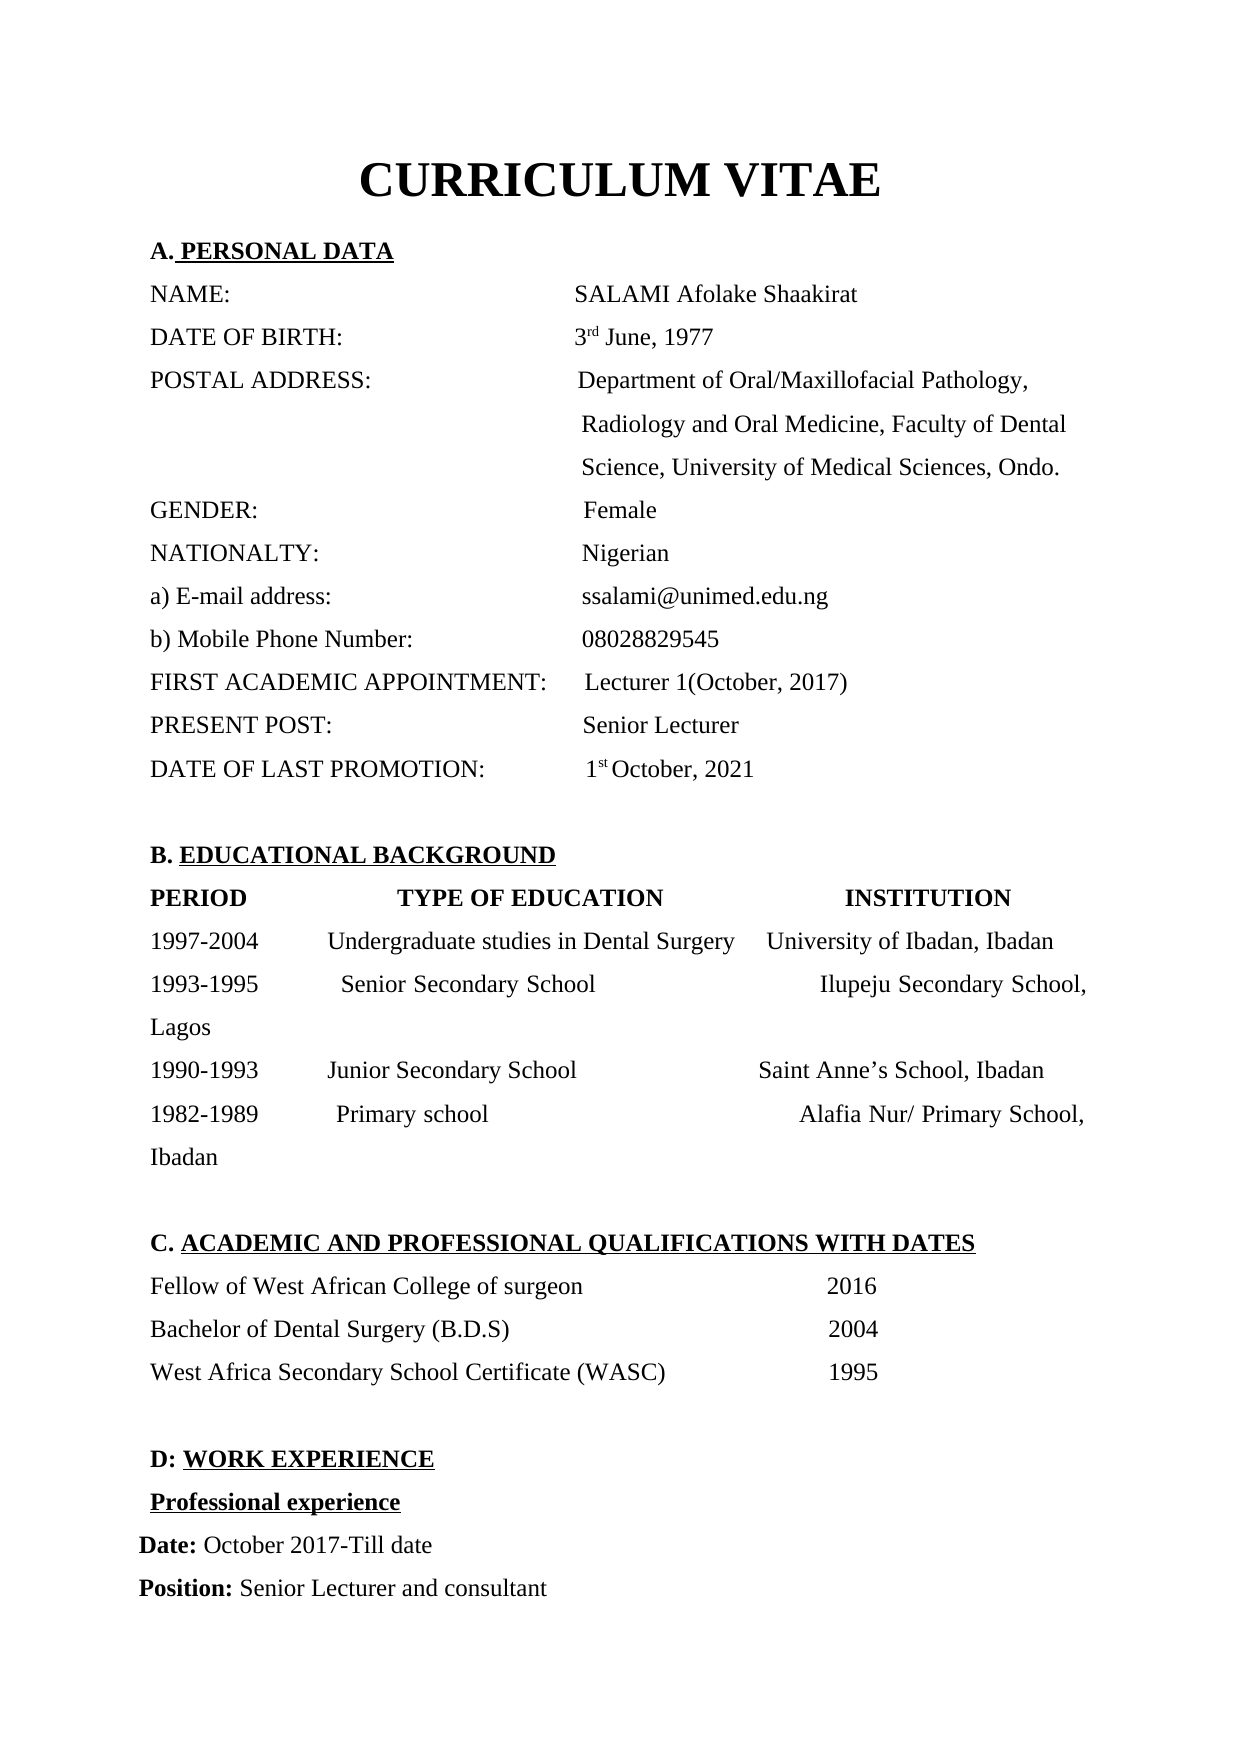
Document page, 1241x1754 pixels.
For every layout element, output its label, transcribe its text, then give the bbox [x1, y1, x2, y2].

text POSTAL ADDRESS: Department of Oral/Maxillofacial Pathology, [150, 366, 1090, 394]
text DATE OF BIRTH: 3rd June, 1977 [150, 322, 1090, 351]
text PERIOD TYPE OF EDUCATION INSTITUTION [150, 883, 1090, 912]
text Fellow of West African College of surgeon 2016 [150, 1271, 1090, 1300]
text CURRICULUM VITAE [150, 150, 1090, 207]
text B. EDUCATIONAL BACKGROUND [150, 840, 1090, 869]
text 1997-2004 Undergraduate studies in Dental Surgery University of Ibadan, Ibadan [150, 926, 1090, 955]
text Date: October 2017-Till date [139, 1530, 1090, 1559]
text 1993-1995 Senior Secondary School Ilupeju Secondary School, Lagos [150, 969, 1090, 1041]
text GENDER: Female [150, 495, 1090, 524]
text 1990-1993 Junior Secondary School Saint Anne’s School, Ibadan [150, 1056, 1090, 1084]
text C. ACADEMIC AND PROFESSIONAL QUALIFICATIONS WITH DATES [150, 1228, 1090, 1257]
text Position: Senior Lecturer and consultant [139, 1573, 1090, 1602]
text 1982-1989 Primary school Alafia Nur/ Primary School, Ibadan [150, 1099, 1090, 1171]
text DATE OF LAST PROMOTION: 1st October, 2021 [150, 754, 1090, 782]
text FIRST ACADEMIC APPOINTMENT: Lecturer 1(October, 2017) [150, 667, 1090, 696]
text West Africa Secondary School Certificate (WASC) 1995 [150, 1357, 1090, 1386]
text b) Mobile Phone Number: 08028829545 [150, 624, 1090, 653]
text a) E-mail address: ssalami@unimed.edu.ng [150, 581, 1090, 610]
text NAME: SALAMI Afolake Shaakirat [150, 279, 1090, 308]
text D: WORK EXPERIENCE [150, 1444, 1090, 1472]
text Radiology and Oral Medicine, Faculty of Dental [150, 409, 1090, 437]
text Bachelor of Dental Surgery (B.D.S) 2004 [150, 1314, 1090, 1343]
text Science, University of Medical Sciences, Ondo. [150, 452, 1090, 481]
text PRESENT POST: Senior Lecturer [150, 711, 1090, 739]
text NATIONALTY: Nigerian [150, 538, 1090, 567]
text A. PERSONAL DATA [150, 236, 1090, 265]
text Professional experience [150, 1487, 1090, 1516]
